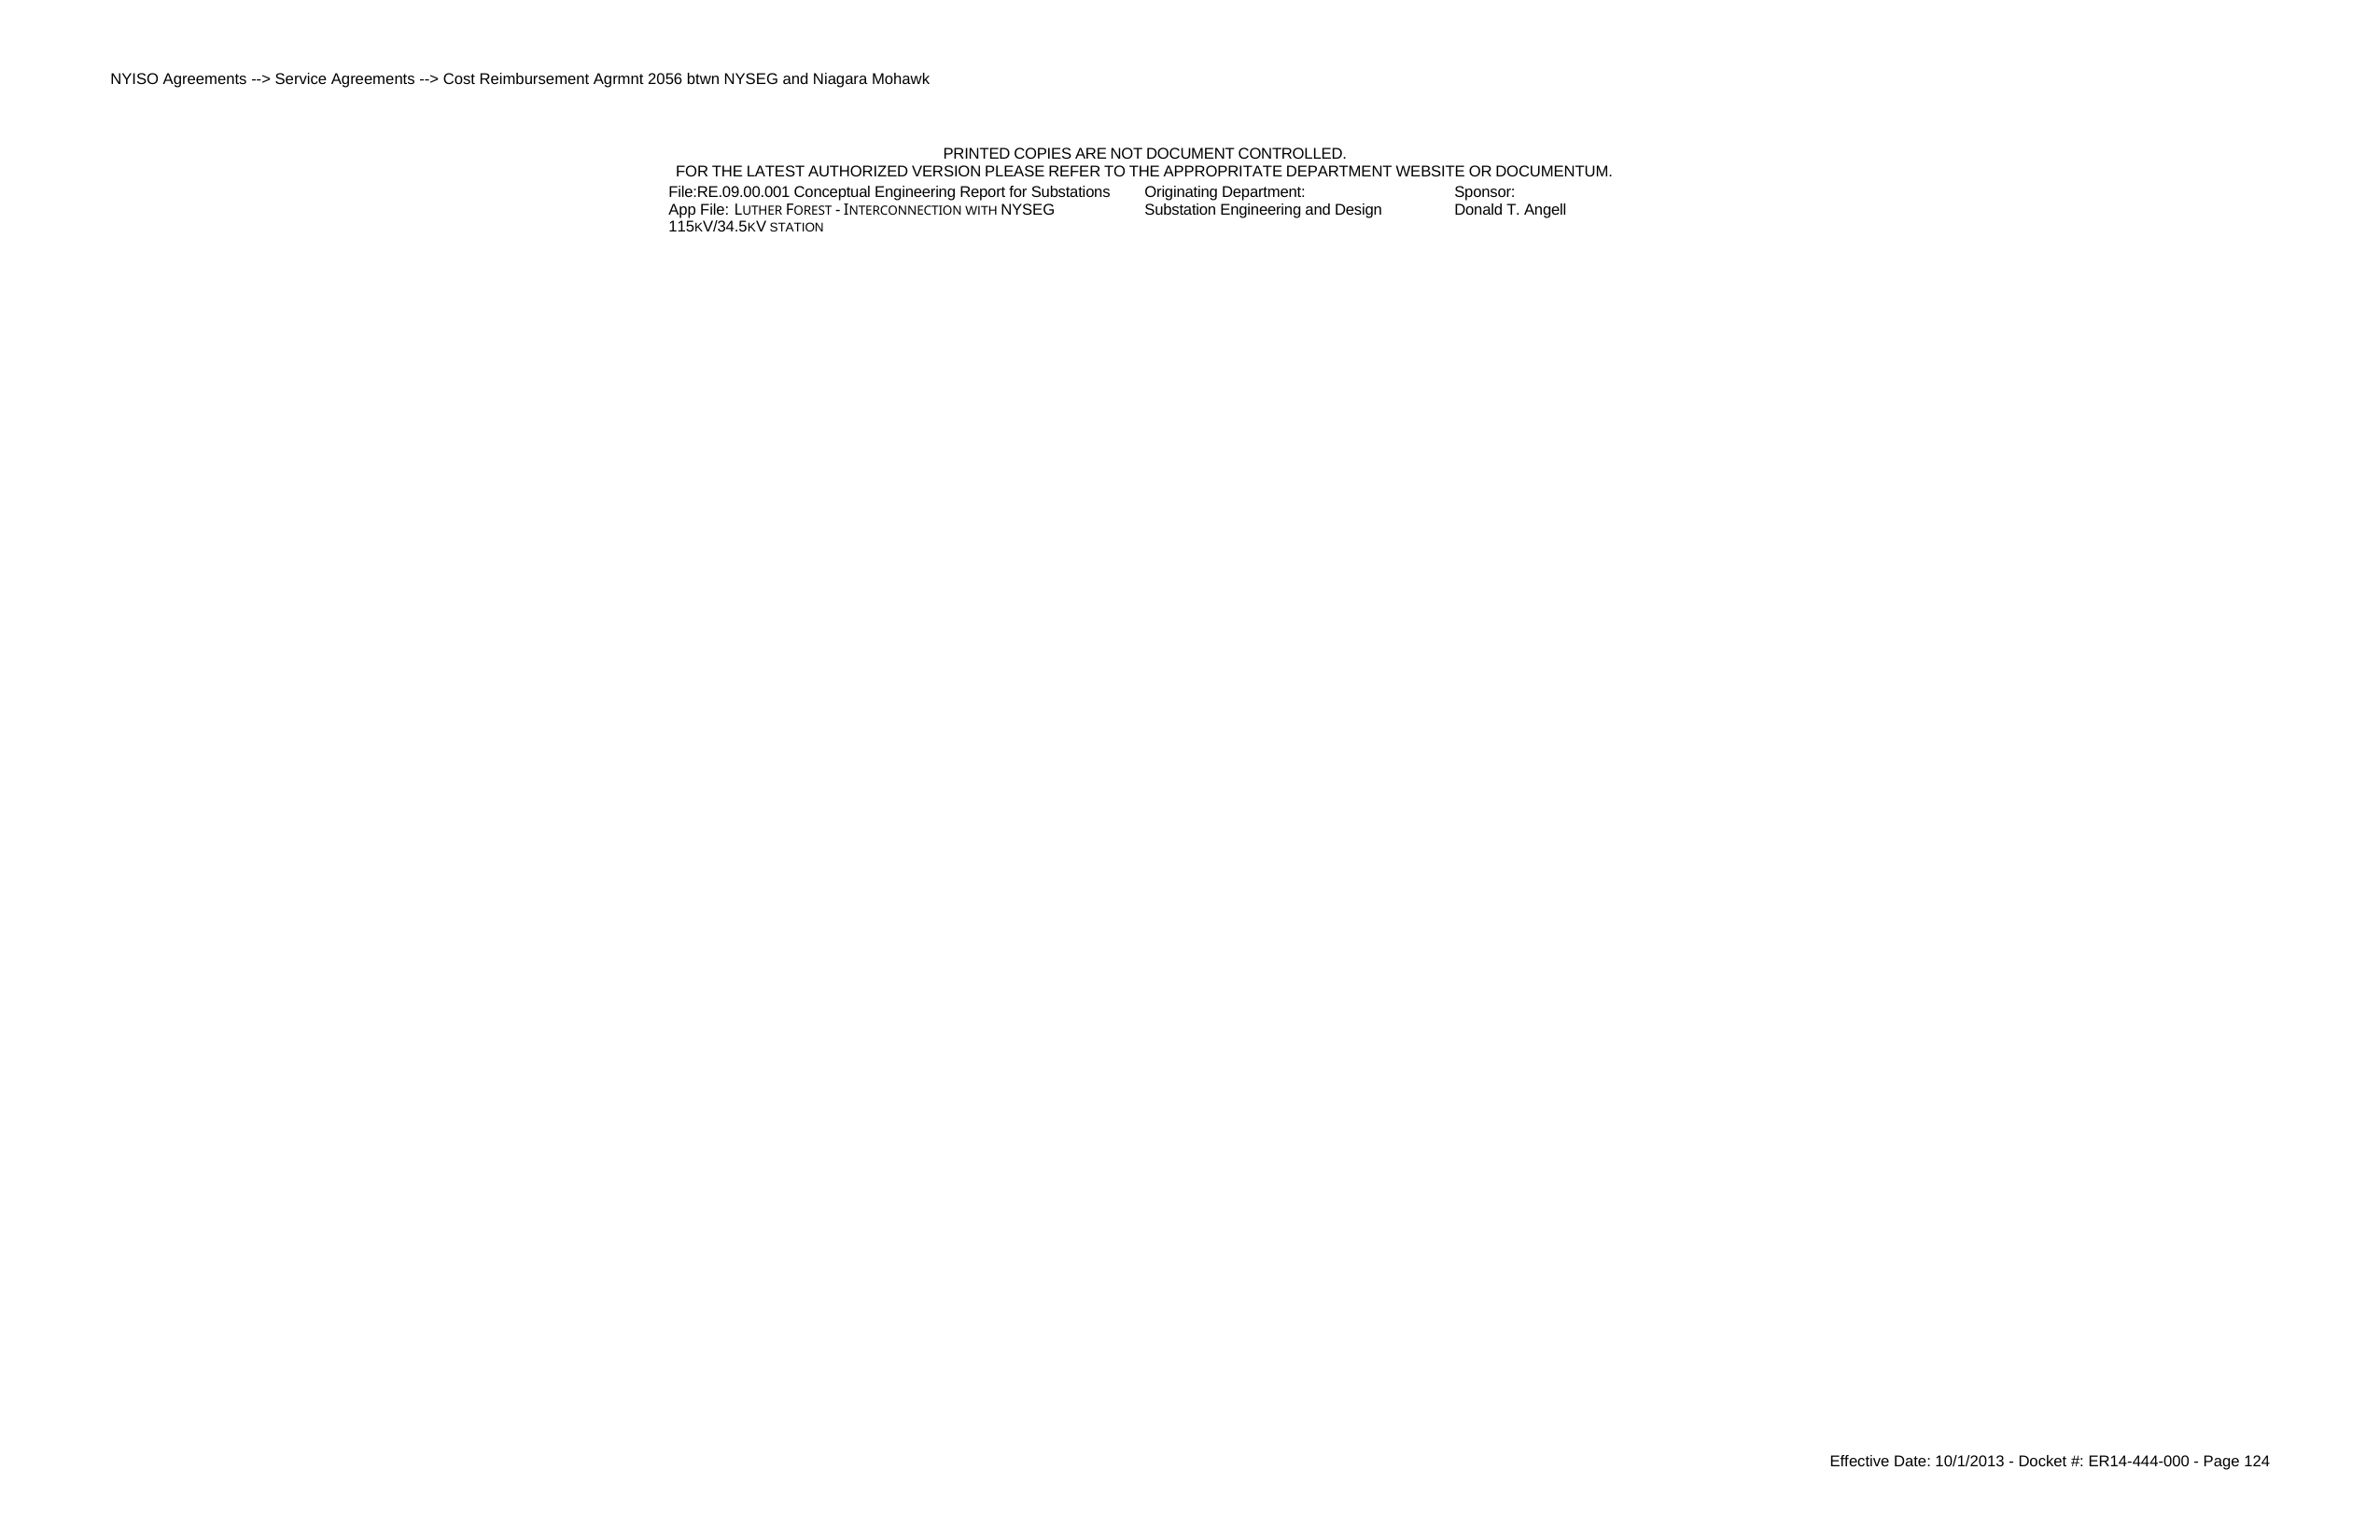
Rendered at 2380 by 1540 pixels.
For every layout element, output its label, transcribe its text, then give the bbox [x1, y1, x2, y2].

text FOR THE LATEST AUTHORIZED VERSION PLEASE REFER TO THE APPROPRITATE DEPARTMENT WEBSITE OR DOCUMENTUM. [676, 162, 2380, 180]
text 115KV/34.5KV STATION [668, 219, 2380, 234]
text File:RE.09.00.001 Conceptual Engineering Report for Substations Originating Department: Sponsor: [668, 183, 2380, 201]
text PRINTED COPIES ARE NOT DOCUMENT CONTROLLED. [943, 145, 2380, 162]
text App File: LUTHER FOREST - INTERCONNECTION WITH NYSEG Substation Engineering and Design Donald T. Angell [668, 201, 2380, 218]
